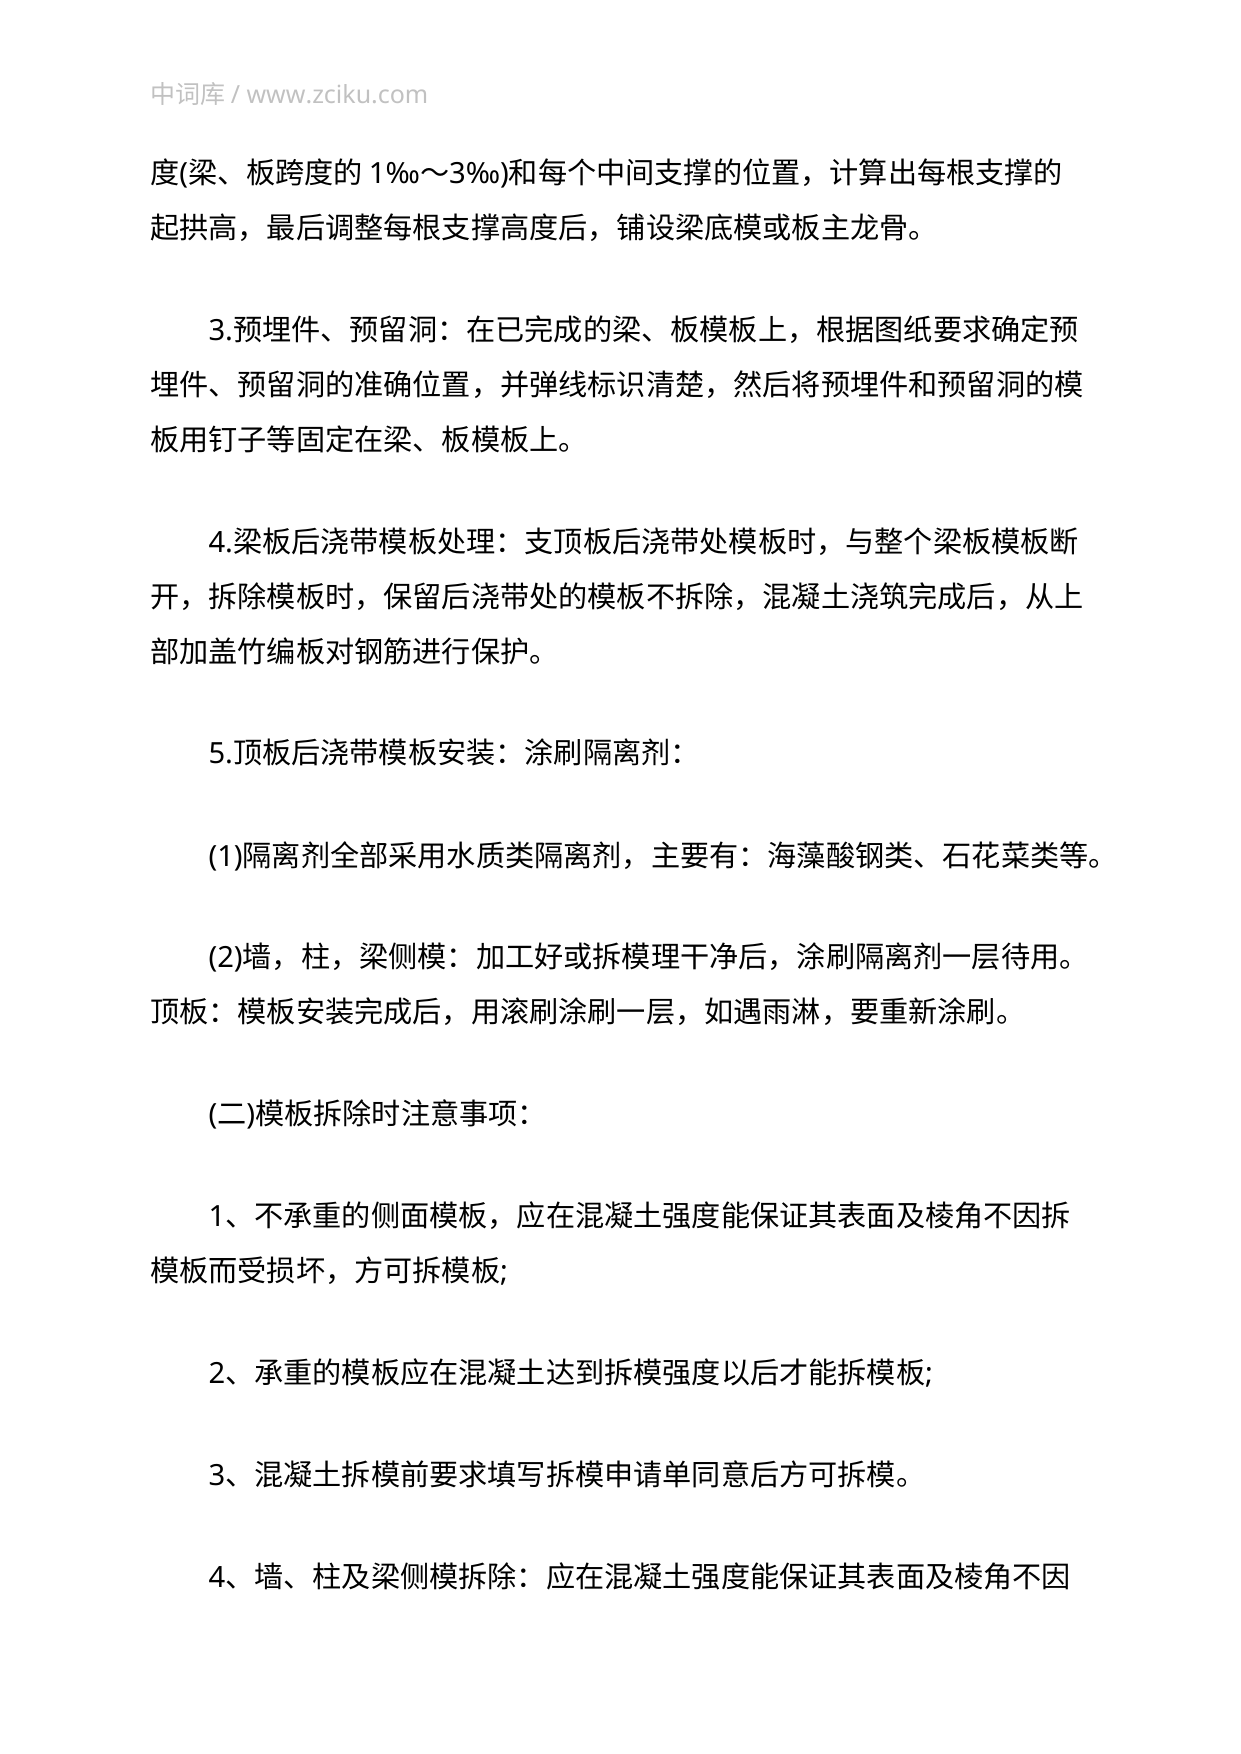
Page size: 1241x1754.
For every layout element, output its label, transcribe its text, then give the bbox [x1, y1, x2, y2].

text (2)墙，柱，梁侧模：加工好或拆模理干净后，涂刷隔离剂一层待用。顶板：模板安装完成后，用滚刷涂刷一层，如遇雨淋，要重新涂刷。 [150, 934, 1090, 1031]
text 2、承重的模板应在混凝土达到拆模强度以后才能拆模板; [150, 1350, 1090, 1392]
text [150, 150, 1090, 247]
text 5.顶板后浇带模板安装：涂刷隔离剂： [150, 730, 1090, 772]
text (1)隔离剂全部采用水质类隔离剂，主要有：海藻酸钢类、石花菜类等。 [150, 832, 1090, 874]
text 3、混凝土拆模前要求填写拆模申请单同意后方可拆模。 [150, 1452, 1090, 1494]
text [150, 1554, 1090, 1596]
text 4.梁板后浇带模板处理：支顶板后浇带处模板时，与整个梁板模板断开，拆除模板时，保留后浇带处的模板不拆除，混凝土浇筑完成后，从上部加盖竹编板对钢筋进行保护。 [150, 518, 1090, 671]
text 1、不承重的侧面模板，应在混凝土强度能保证其表面及棱角不因拆模板而受损坏，方可拆模板; [150, 1193, 1090, 1290]
text (二)模板拆除时注意事项： [150, 1091, 1090, 1133]
text 3.预埋件、预留洞：在已完成的梁、板模板上，根据图纸要求确定预埋件、预留洞的准确位置，并弹线标识清楚，然后将预埋件和预留洞的模板用钉子等固定在梁、板模板上。 [150, 307, 1090, 459]
